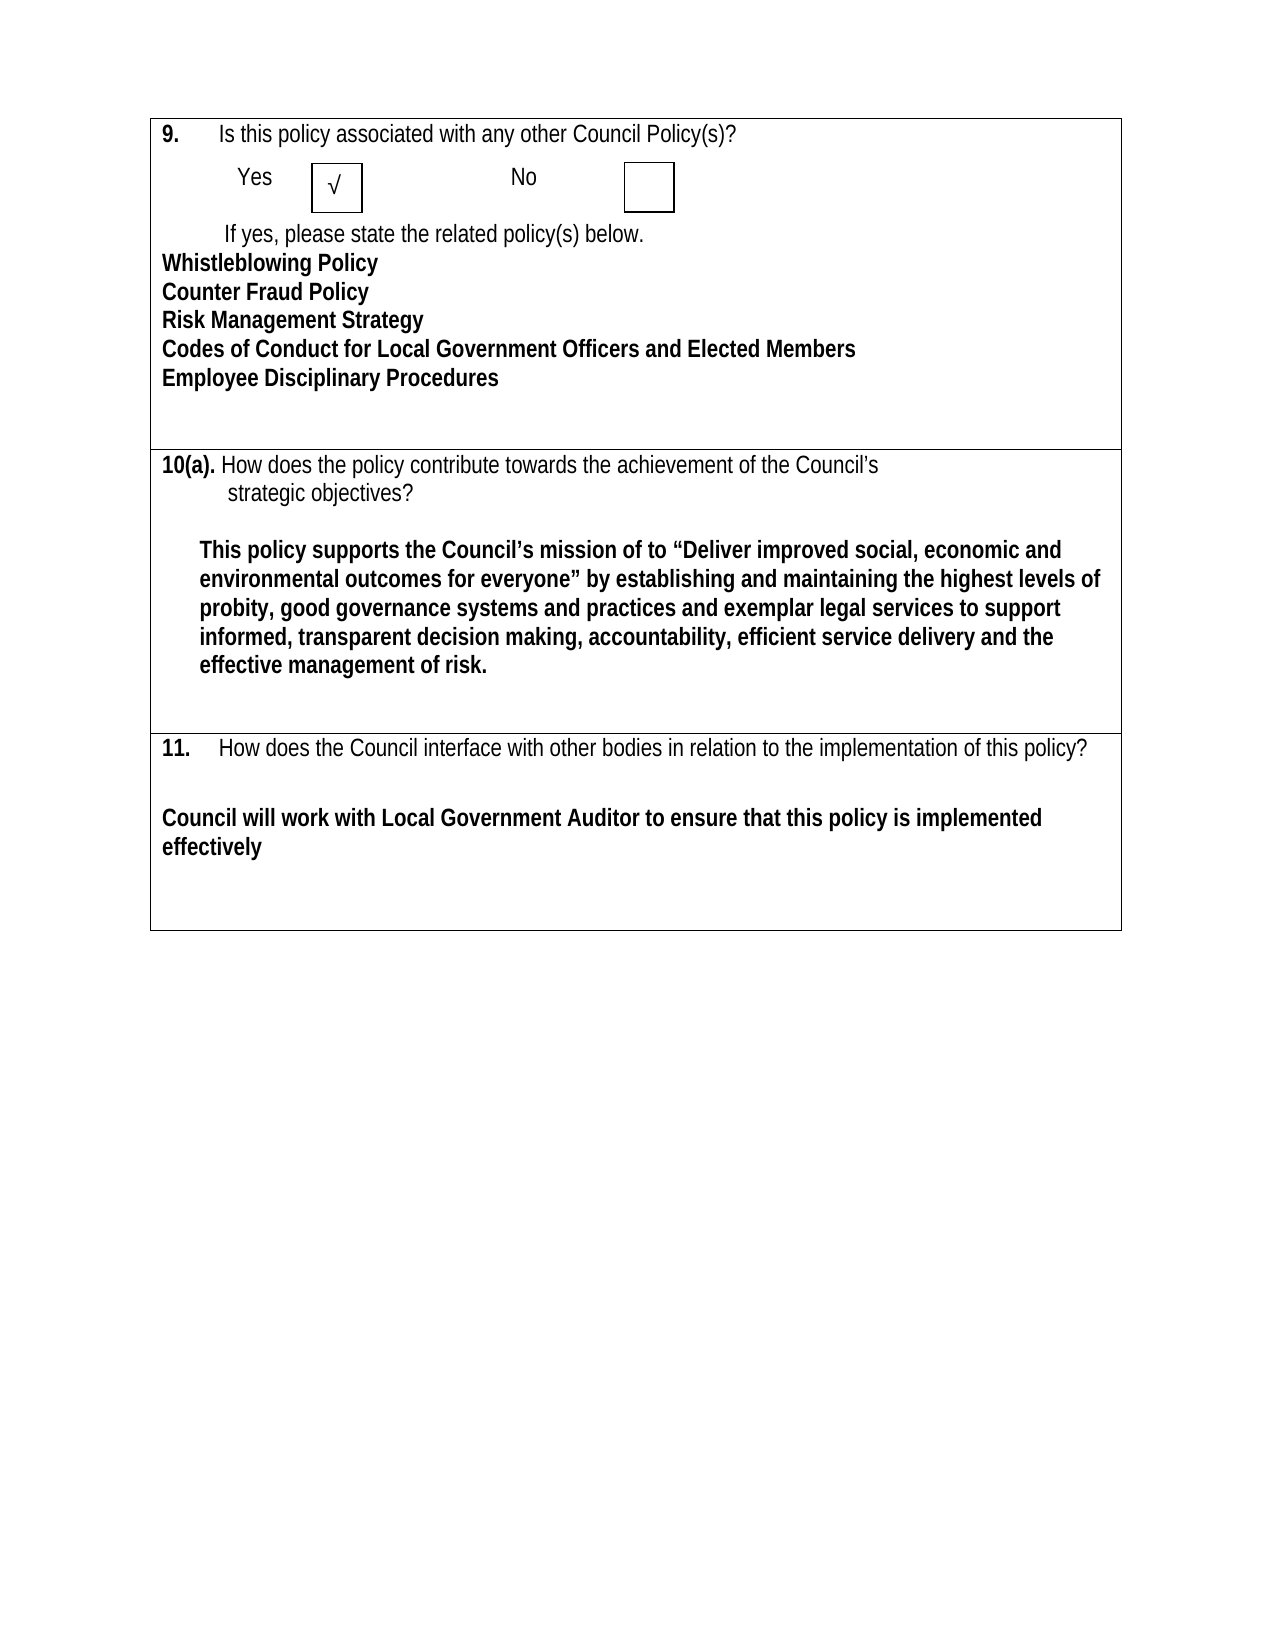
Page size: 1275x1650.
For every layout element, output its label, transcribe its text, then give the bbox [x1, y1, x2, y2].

table_cell 9. Is this policy associated with any other Council Policy(s)? Yes No If yes, please state the related policy(s) below. Whistleblowing Policy Counter Fraud Policy Risk Management Strategy Codes of Conduct for Local Government Officers and Elected Members Employee Disciplinary Procedures [151, 119, 1121, 448]
table_cell 11. How does the Council interface with other bodies in relation to the implementation of this policy? Council will work with Local Government Auditor to ensure that this policy is implemented effectively [151, 734, 1121, 930]
table_cell 10(a). How does the policy contribute towards the achievement of the Council’s strategic objectives? This policy supports the Council’s mission of to “Deliver improved social, economic and environmental outcomes for everyone” by establishing and maintaining the highest levels of probity, good governance systems and practices and exemplar legal services to support informed, transparent decision making, accountability, efficient service delivery and the effective management of risk. [151, 450, 1121, 732]
